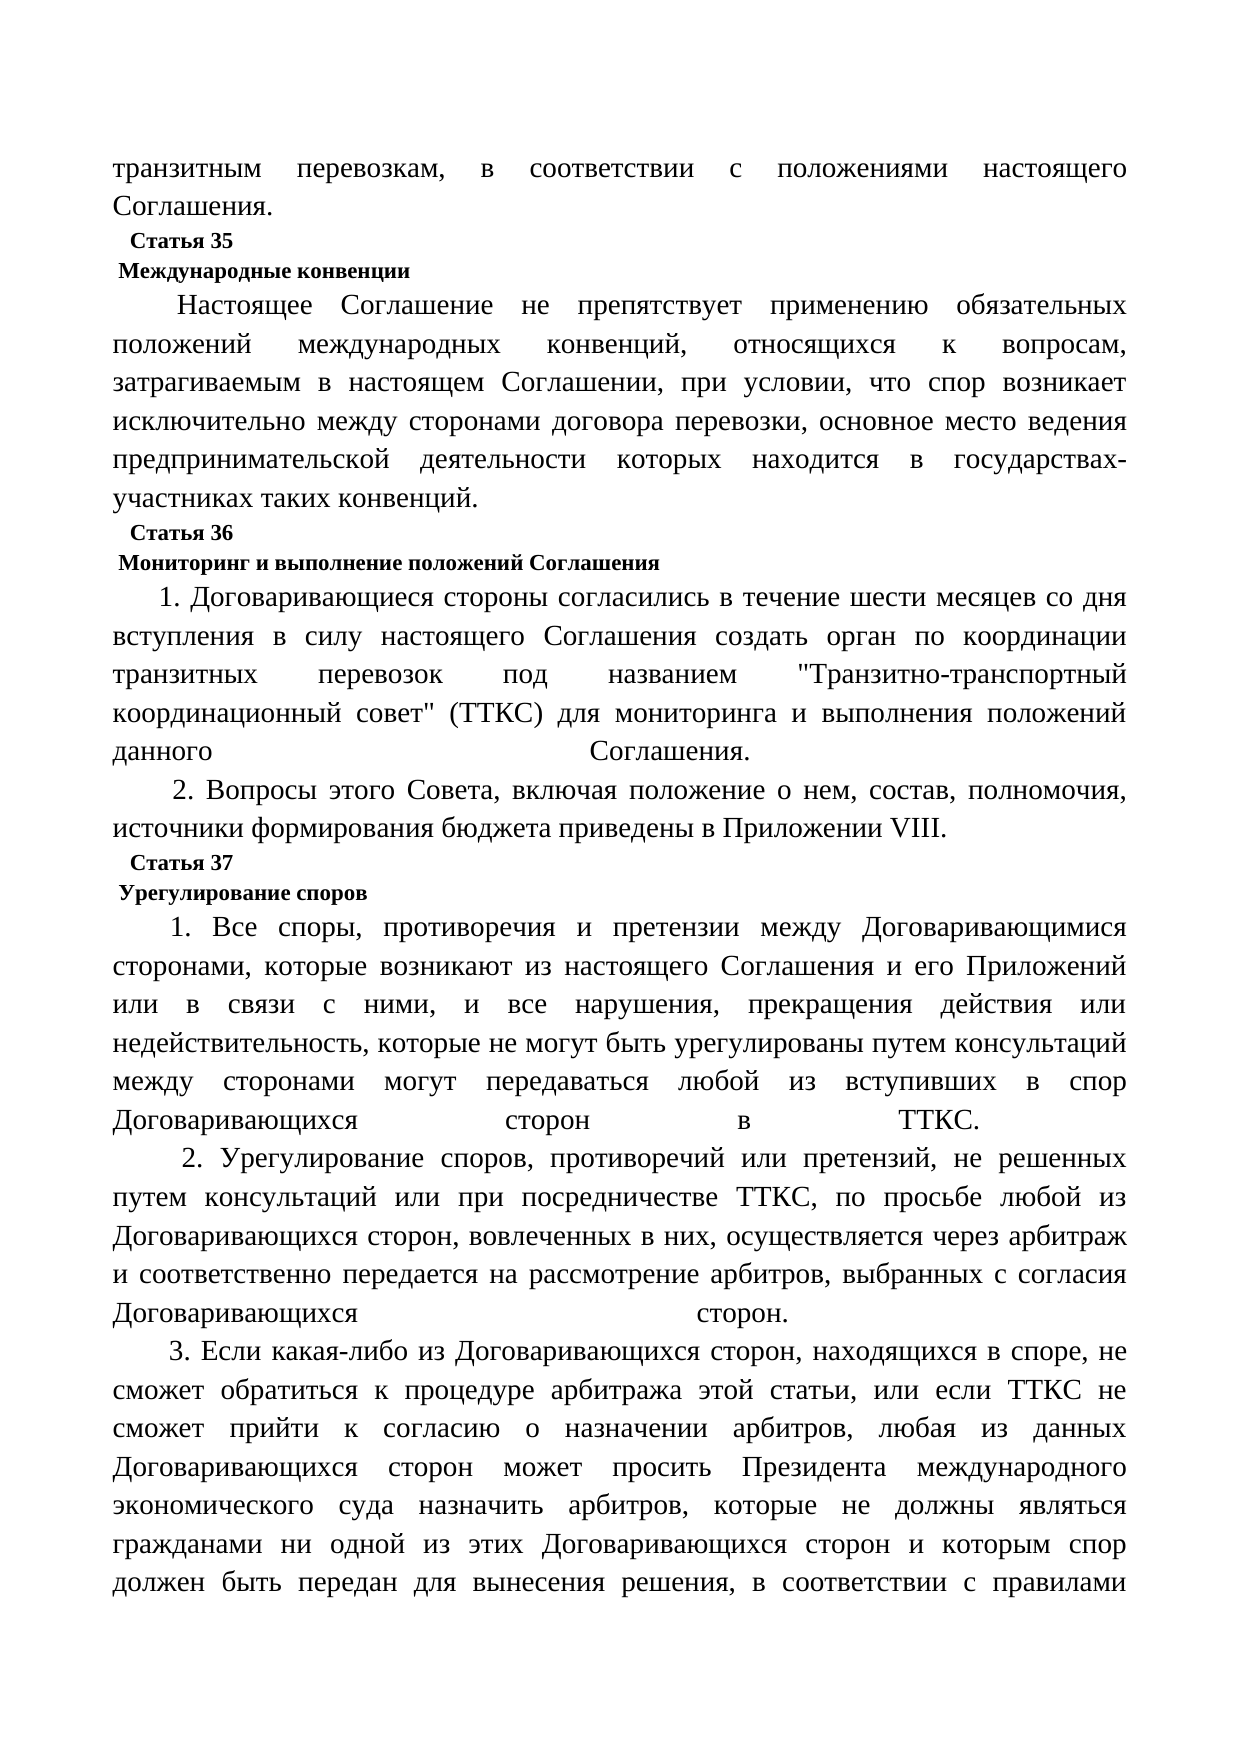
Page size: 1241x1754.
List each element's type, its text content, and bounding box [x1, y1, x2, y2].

text Статья 37 Урегулирование споров [112, 849, 1128, 906]
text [112, 150, 1128, 222]
text Статья 36 Мониторинг и выполнение положений Соглашения [112, 519, 1128, 575]
text Настоящее Соглашение не препятствует применению обязательных положений международных конвенций, относящихся к вопросам, затрагиваемым в настоящем Соглашении, при условии, что спор возникает исключительно между сторонами договора перевозки, основное место ведения предпринимательской деятельности которых находится в государствах-участниках таких конвенций. [112, 287, 1128, 514]
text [112, 909, 1128, 1598]
text Статья 35 Международные конвенции [112, 227, 1128, 284]
text 1. Договаривающиеся стороны согласились в течение шести месяцев со дня вступления в силу настоящего Соглашения создать орган по координации транзитных перевозок под названием "Транзитно-транспортный координационный совет" (ТТКС) для мониторинга и выполнения положений данного Соглашения. 2. Вопросы этого Совета, включая положение о нем, состав, полномочия, источники формирования бюджета приведены в Приложении VIII. [112, 579, 1128, 844]
